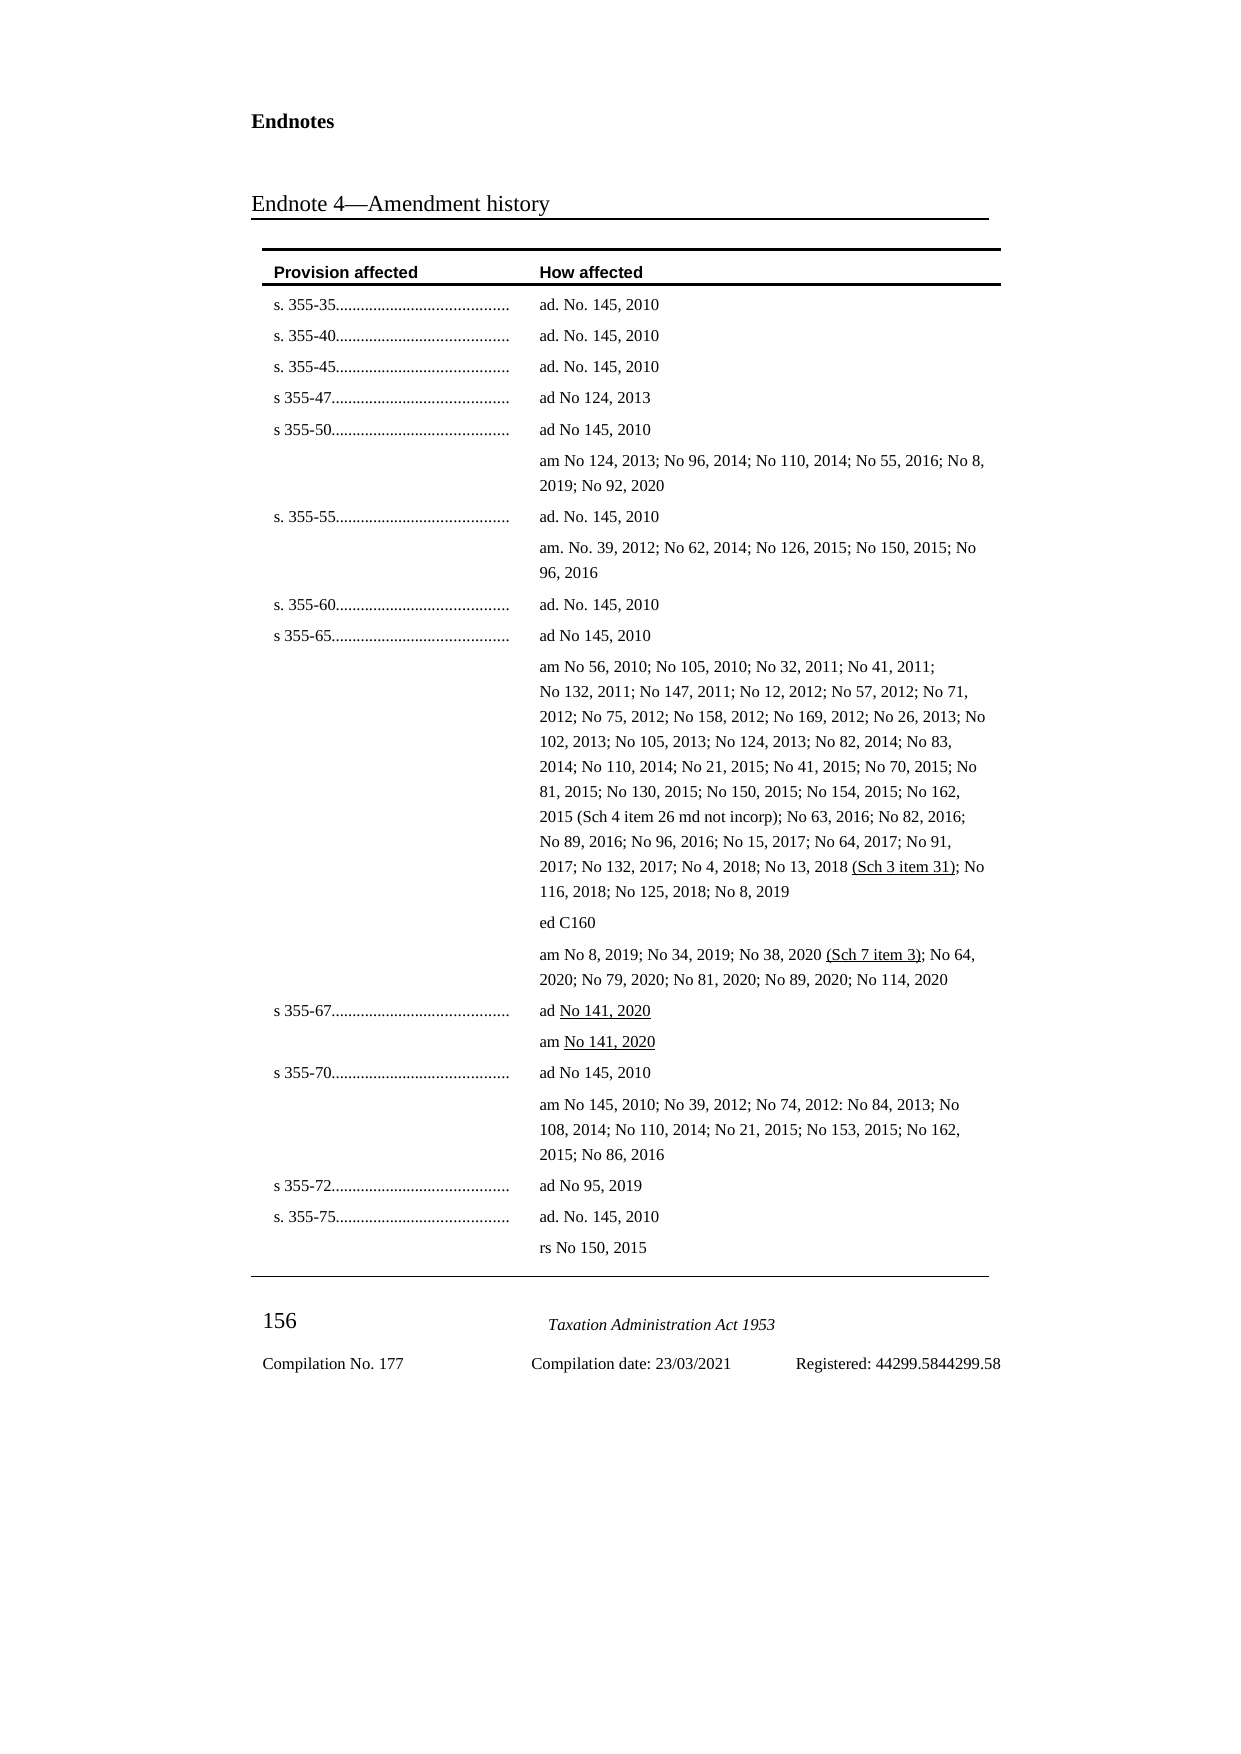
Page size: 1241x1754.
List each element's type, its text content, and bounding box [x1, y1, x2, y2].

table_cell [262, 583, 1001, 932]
table_header Provision affected [262, 251, 528, 282]
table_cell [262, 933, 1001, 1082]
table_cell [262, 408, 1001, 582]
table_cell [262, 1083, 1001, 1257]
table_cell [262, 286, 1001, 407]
table_header How affected [528, 251, 1001, 282]
